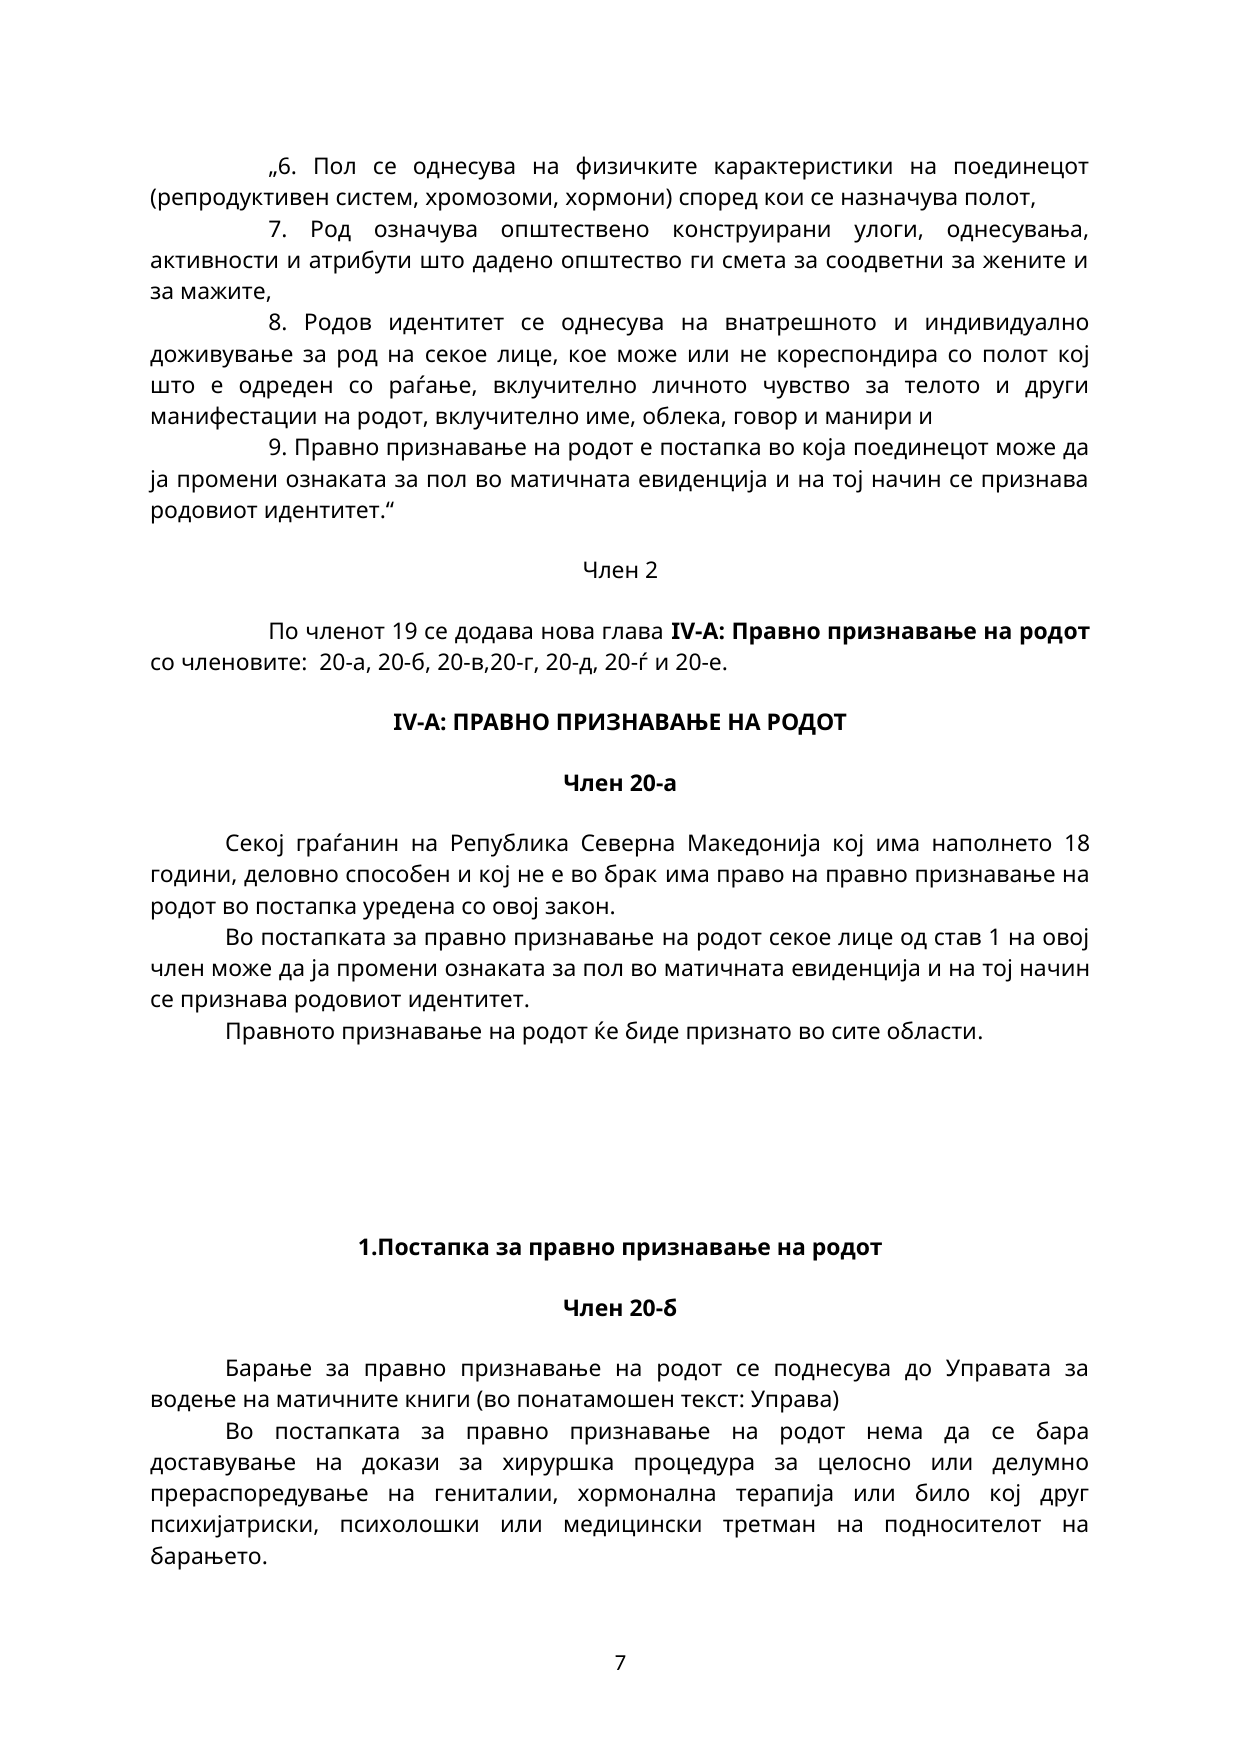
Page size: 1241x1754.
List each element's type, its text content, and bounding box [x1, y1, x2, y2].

text Правното признавање на родот ќе биде признато во сите области. [150, 1014, 1090, 1046]
text Во постапката за правно признавање на родот нема да се бара доставување на докази за хируршка процедура за целосно или делумно прераспоредување на гениталии, хормонална терапија или било кој друг психијатриски, психолошки или медицински третман на подносителот на барањето. [150, 1414, 1090, 1571]
text Член 20-б [150, 1292, 1090, 1323]
text Барање за правно признавање на родот се поднесува до Управата за водење на матичните книги (во понатамошен текст: Управа) [150, 1352, 1090, 1414]
text По членот 19 се додава нова глава IV-А: Правно признавање на родот со членовите: 20-а, 20-б, 20-в,20-г, 20-д, 20-ѓ и 20-е. [150, 614, 1090, 677]
text 1.Постапка за правно признавање на родот [150, 1231, 1090, 1262]
text Член 20-a [150, 767, 1090, 798]
text 7. Род означува општествено конструирани улоги, однесувања, активности и атрибути што дадено општество ги смета за соодветни за жените и за мажите, [150, 212, 1090, 306]
text 8. Родов идентитет се однесува на внатрешното и индивидуално доживување за род на секое лице, кое може или не кореспондира со полот кој што е одреден со раѓање, вклучително личното чувство за телото и други манифестации на родот, вклучително име, облека, говор и манири и [150, 306, 1090, 431]
text 9. Правно признавање на родот е постапка во која поединецот може да ја промени ознаката за пол во матичната евиденција и на тој начин се признава родовиот идентитет.“ [150, 431, 1090, 525]
text „6. Пол се однесува на физичките карактеристики на поединецот (репродуктивен систем, хромозоми, хормони) според кои се назначува полот, [150, 150, 1090, 212]
text Секој граѓанин на Република Северна Македонија кој има наполнето 18 години, деловно способен и кој не е во брак има право на правно признавање на родот во постапка уредена со овој закон. [150, 827, 1090, 921]
text Во постапката за правно признавање на родот секое лице од став 1 на овој член може да ја промени ознаката за пол во матичната евиденција и на тој начин се признава родовиот идентитет. [150, 921, 1090, 1014]
text IV-а: ПРАВНО ПРИЗНАВАЊЕ НА РОДОТ [150, 706, 1090, 737]
text Член 2 [150, 554, 1090, 585]
